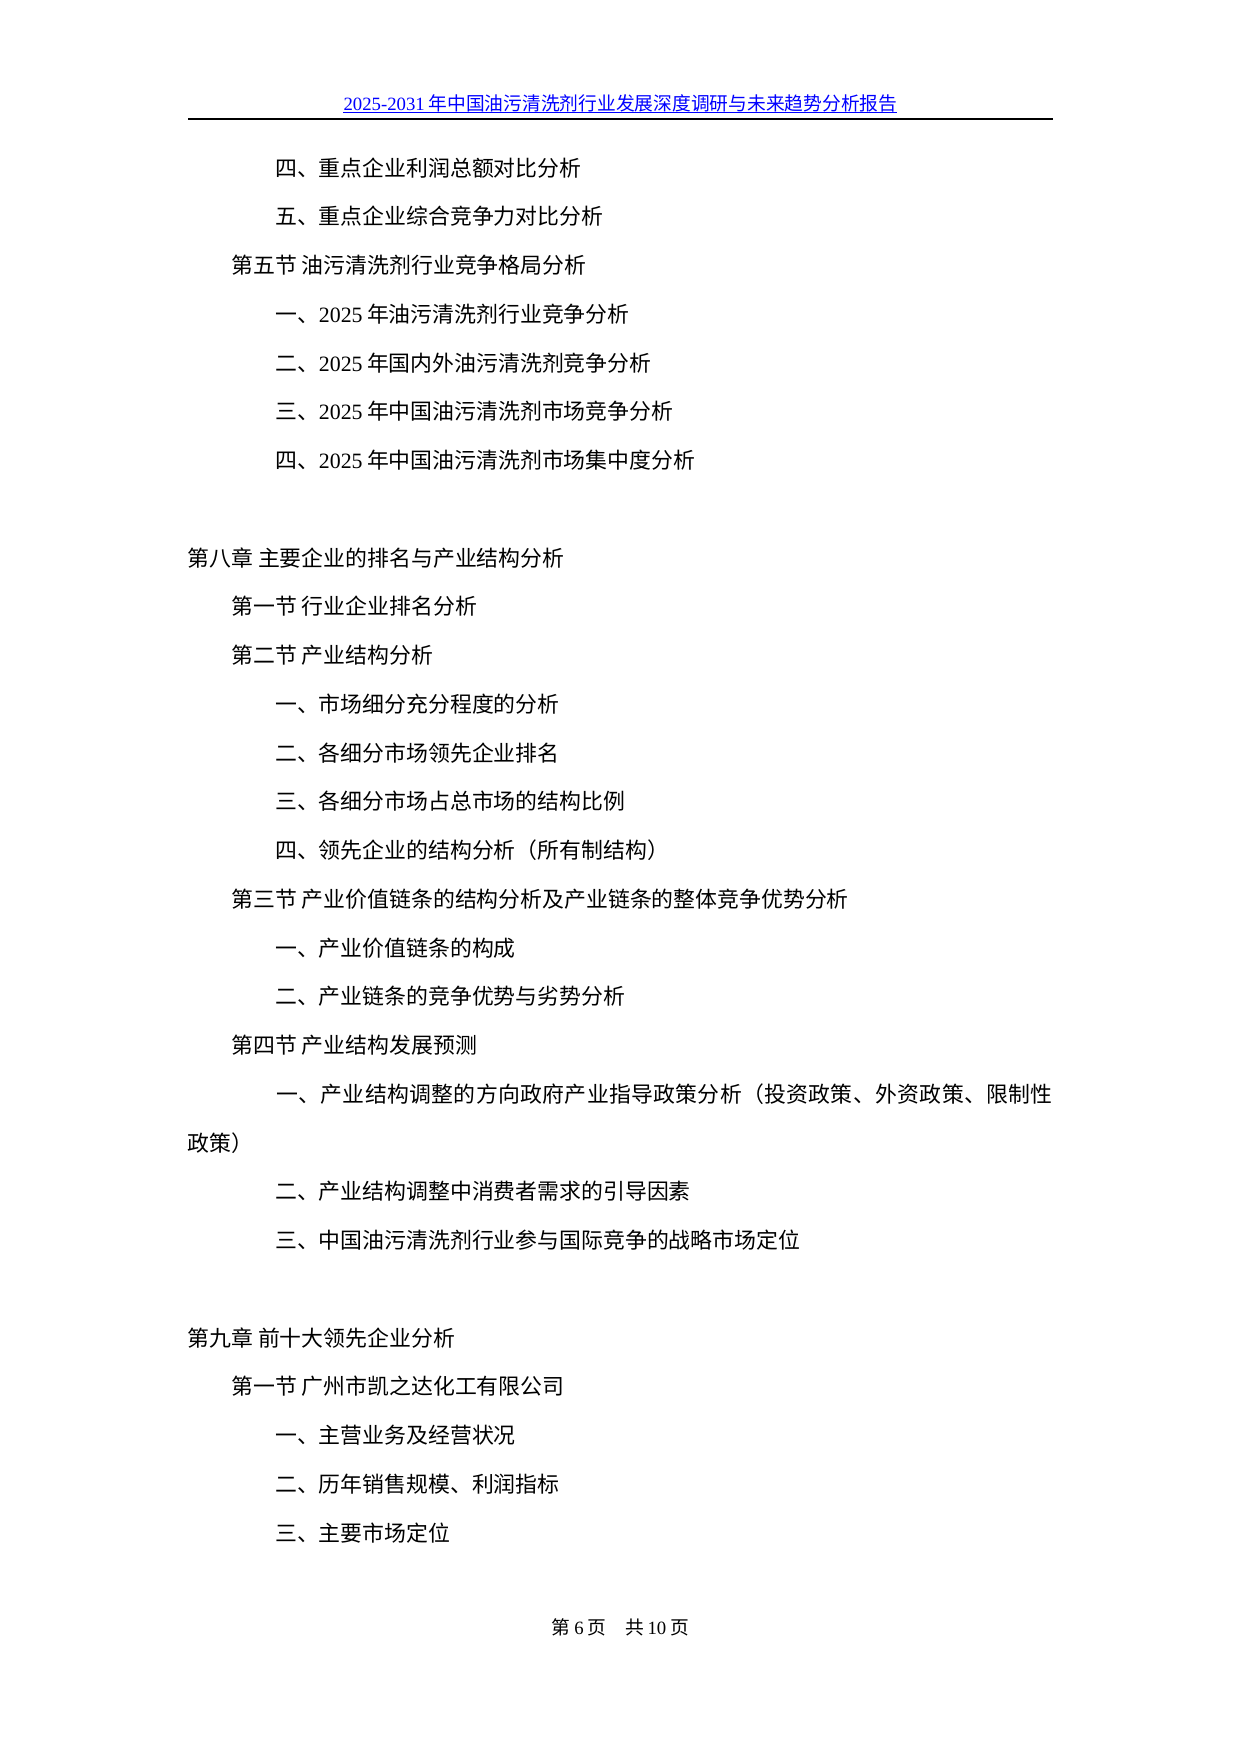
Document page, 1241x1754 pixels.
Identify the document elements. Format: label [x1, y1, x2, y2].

text [187, 150, 1053, 1548]
